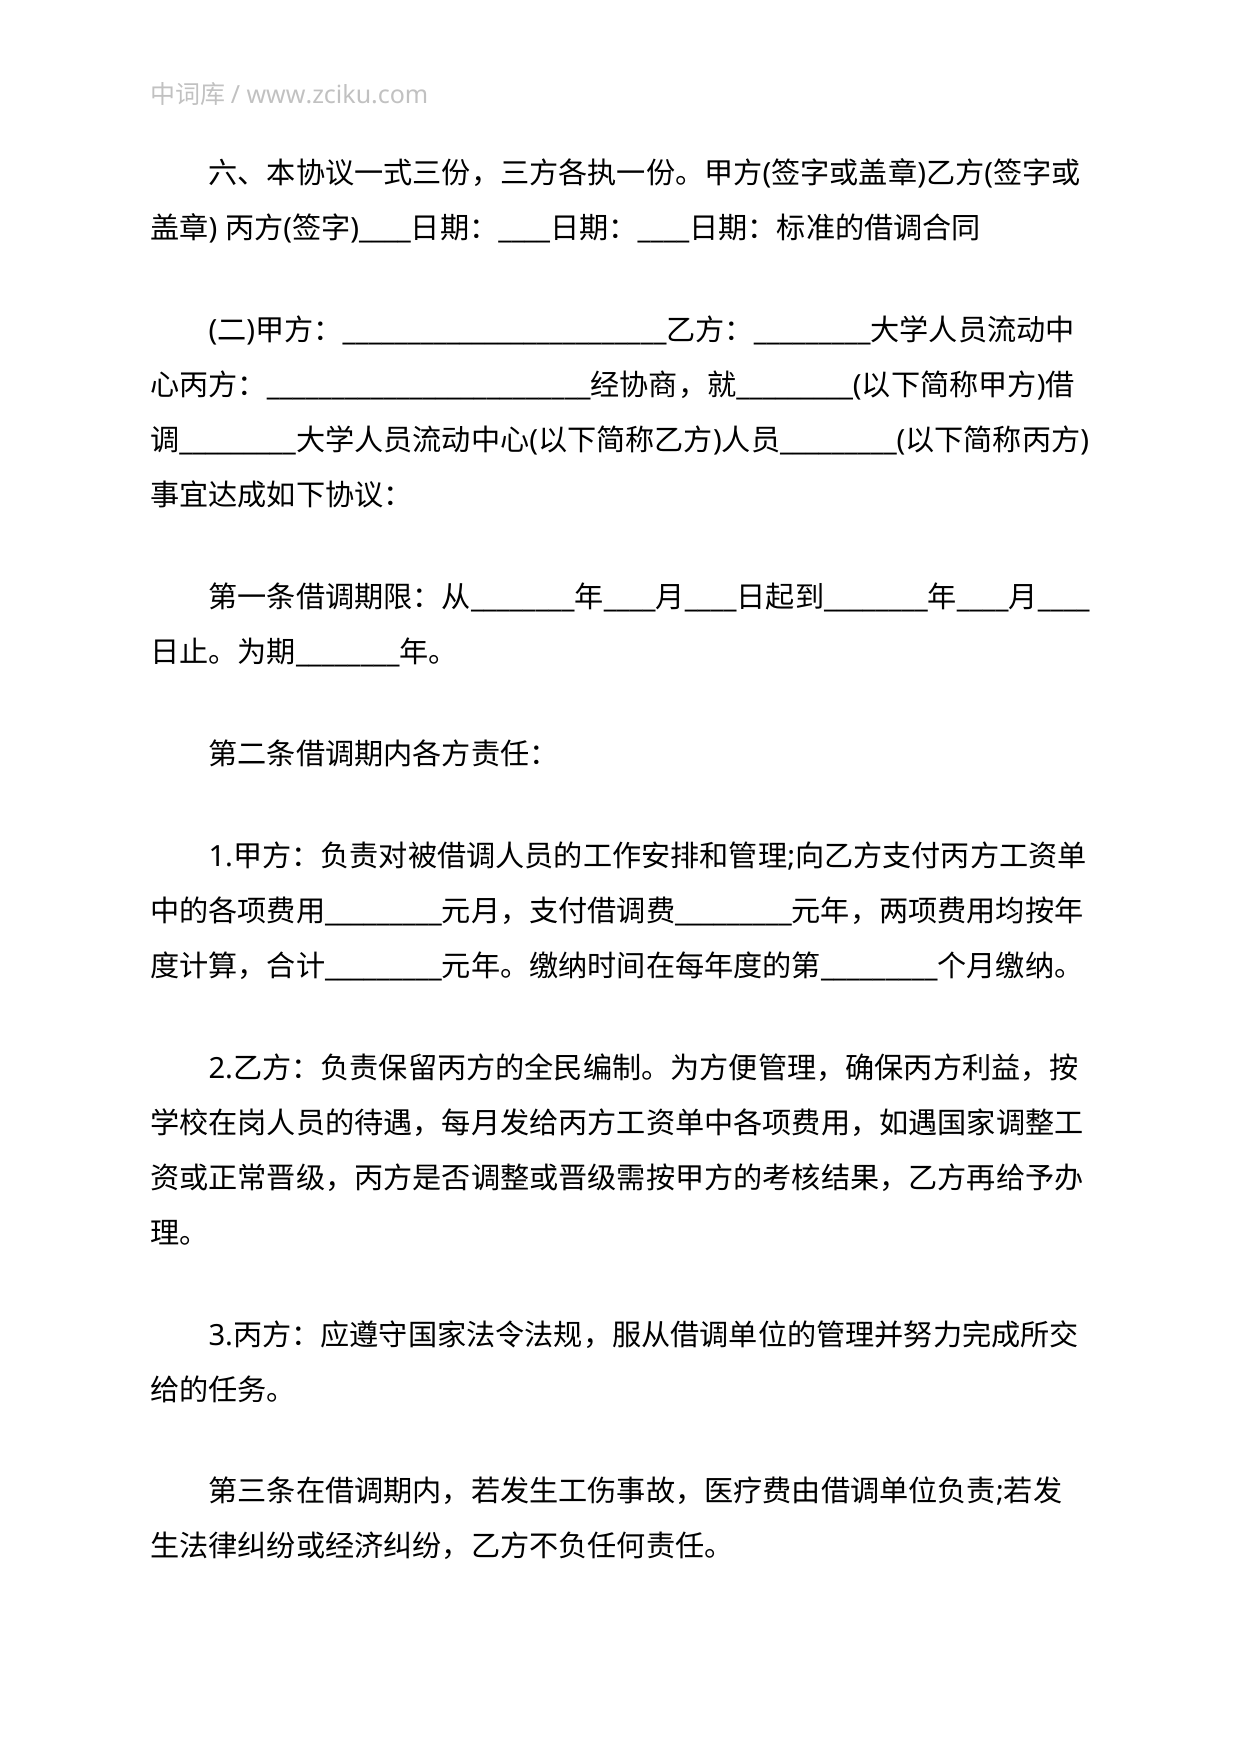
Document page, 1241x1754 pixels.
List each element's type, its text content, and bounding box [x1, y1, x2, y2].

text 3.丙方：应遵守国家法令法规，服从借调单位的管理并努力完成所交给的任务。 [150, 1311, 1090, 1408]
text 第二条借调期内各方责任： [150, 731, 1090, 773]
text 2.乙方：负责保留丙方的全民编制。为方便管理，确保丙方利益，按学校在岗人员的待遇，每月发给丙方工资单中各项费用，如遇国家调整工资或正常晋级，丙方是否调整或晋级需按甲方的考核结果，乙方再给予办理。 [150, 1044, 1090, 1252]
text 六、本协议一式三份，三方各执一份。甲方(签字或盖章)乙方(签字或盖章) 丙方(签字)____日期：____日期：____日期：标准的借调合同 [150, 150, 1090, 247]
text 1.甲方：负责对被借调人员的工作安排和管理;向乙方支付丙方工资单中的各项费用_________元月，支付借调费_________元年，两项费用均按年度计算，合计_________元年。缴纳时间在每年度的第_________个月缴纳。 [150, 832, 1090, 985]
text 第一条借调期限：从________年____月____日起到________年____月____日止。为期________年。 [150, 574, 1090, 671]
text 第三条在借调期内，若发生工伤事故，医疗费由借调单位负责;若发生法律纠纷或经济纠纷，乙方不负任何责任。 [150, 1468, 1090, 1565]
text (二)甲方：_________________________乙方：_________大学人员流动中心丙方：_________________________经协商，就_________(以下简称甲方)借调_________大学人员流动中心(以下简称乙方)人员_________(以下简称丙方)事宜达成如下协议： [150, 307, 1090, 514]
